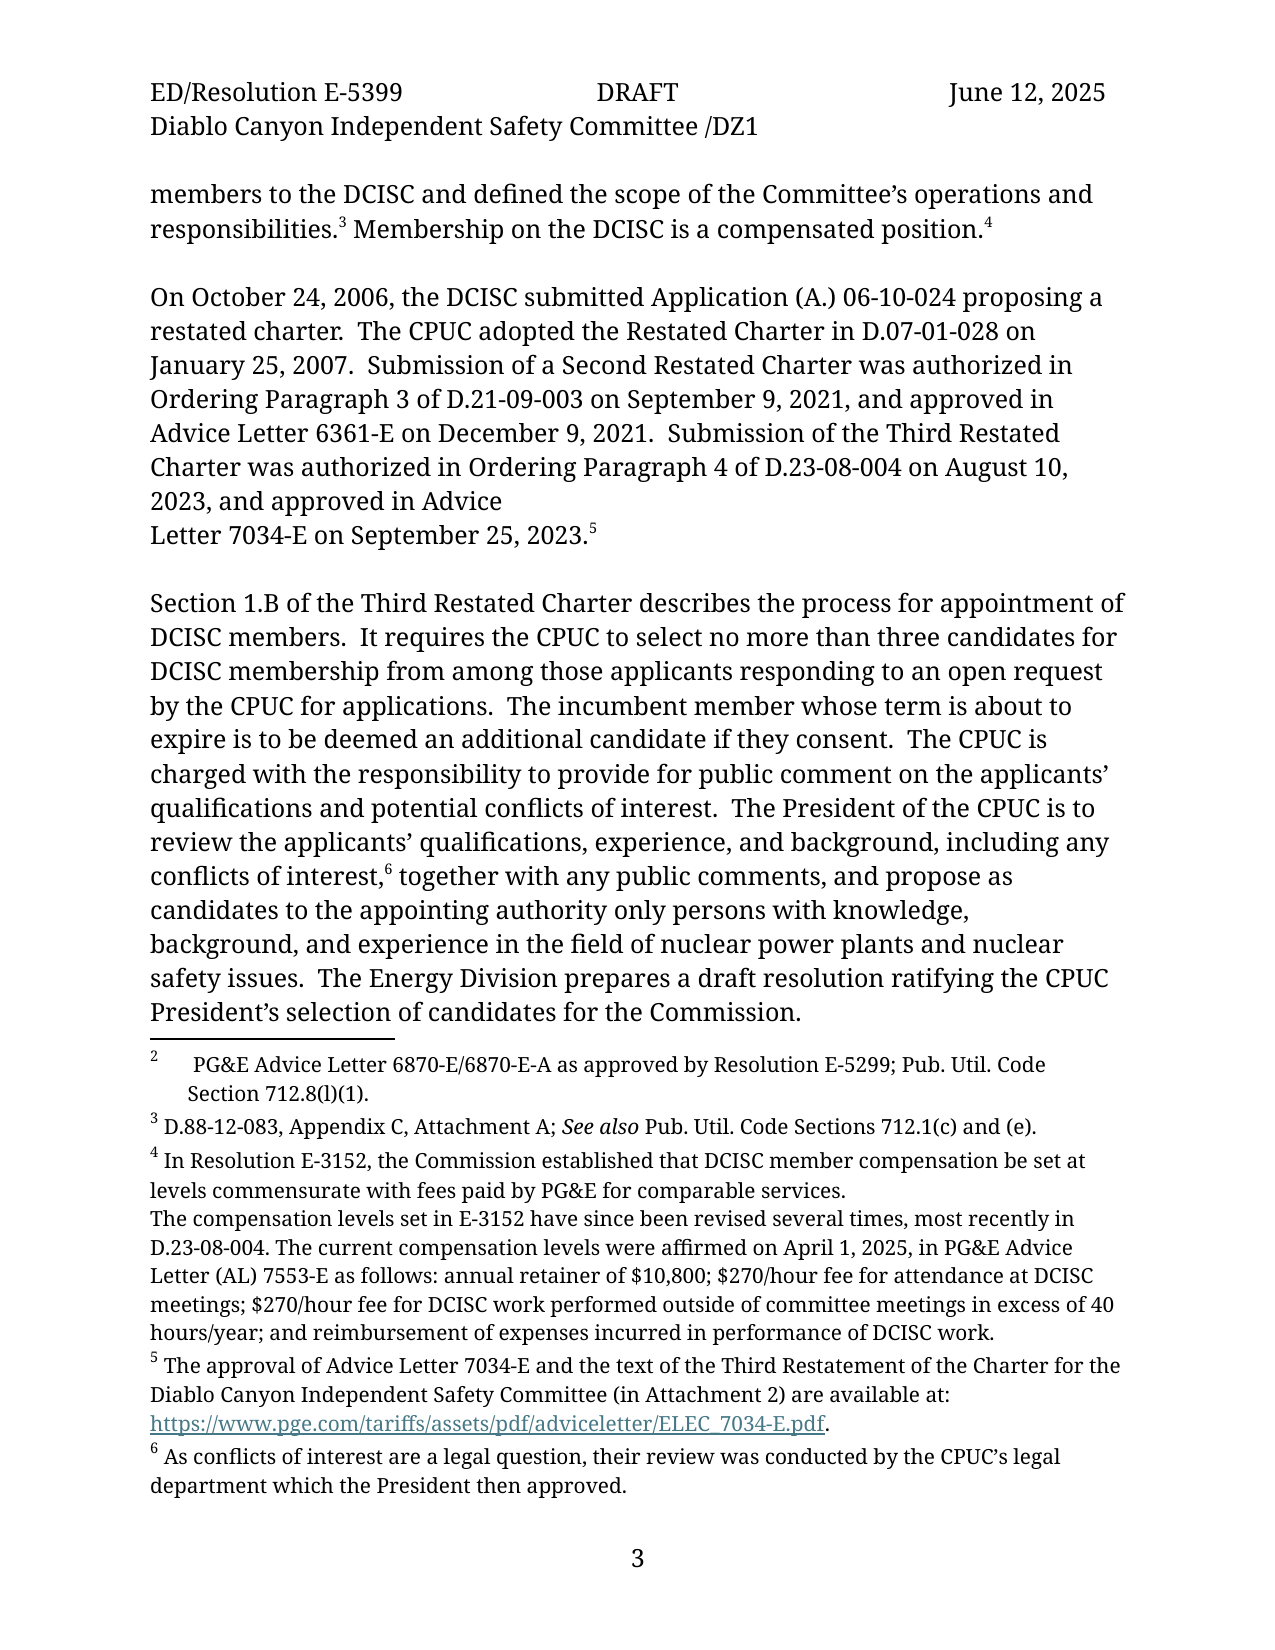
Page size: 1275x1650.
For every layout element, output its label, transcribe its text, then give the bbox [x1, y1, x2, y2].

text On October 24, 2006, the DCISC submitted Application (A.) 06-10-024 proposing a restated charter. The CPUC adopted the Restated Charter in D.07-01-028 on January 25, 2007. Submission of a Second Restated Charter was authorized in Ordering Paragraph 3 of D.21-09-003 on September 9, 2021, and approved in Advice Letter 6361-E on December 9, 2021. Submission of the Third Restated Charter was authorized in Ordering Paragraph 4 of D.23-08-004 on August 10, 2023, and approved in Advice Letter 7034-E on September 25, 2023. [150, 279, 1125, 552]
text Section 1.B of the Third Restated Charter describes the process for appointment of DCISC members. It requires the CPUC to select no more than three candidates for DCISC membership from among those applicants responding to an open request by the CPUC for applications. The incumbent member whose term is about to expire is to be deemed an additional candidate if they consent. The CPUC is charged with the responsibility to provide for public comment on the applicants’ qualifications and potential conflicts of interest. The President of the CPUC is to review the applicants’ qualifications, experience, and background, including any conflicts of interest, together with any public comments, and propose as candidates to the appointing authority only persons with knowledge, background, and experience in the field of nuclear power plants and nuclear safety issues. The Energy Division prepares a draft resolution ratifying the CPUC President’s selection of candidates for the Commission. [150, 586, 1125, 1029]
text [150, 177, 1125, 245]
